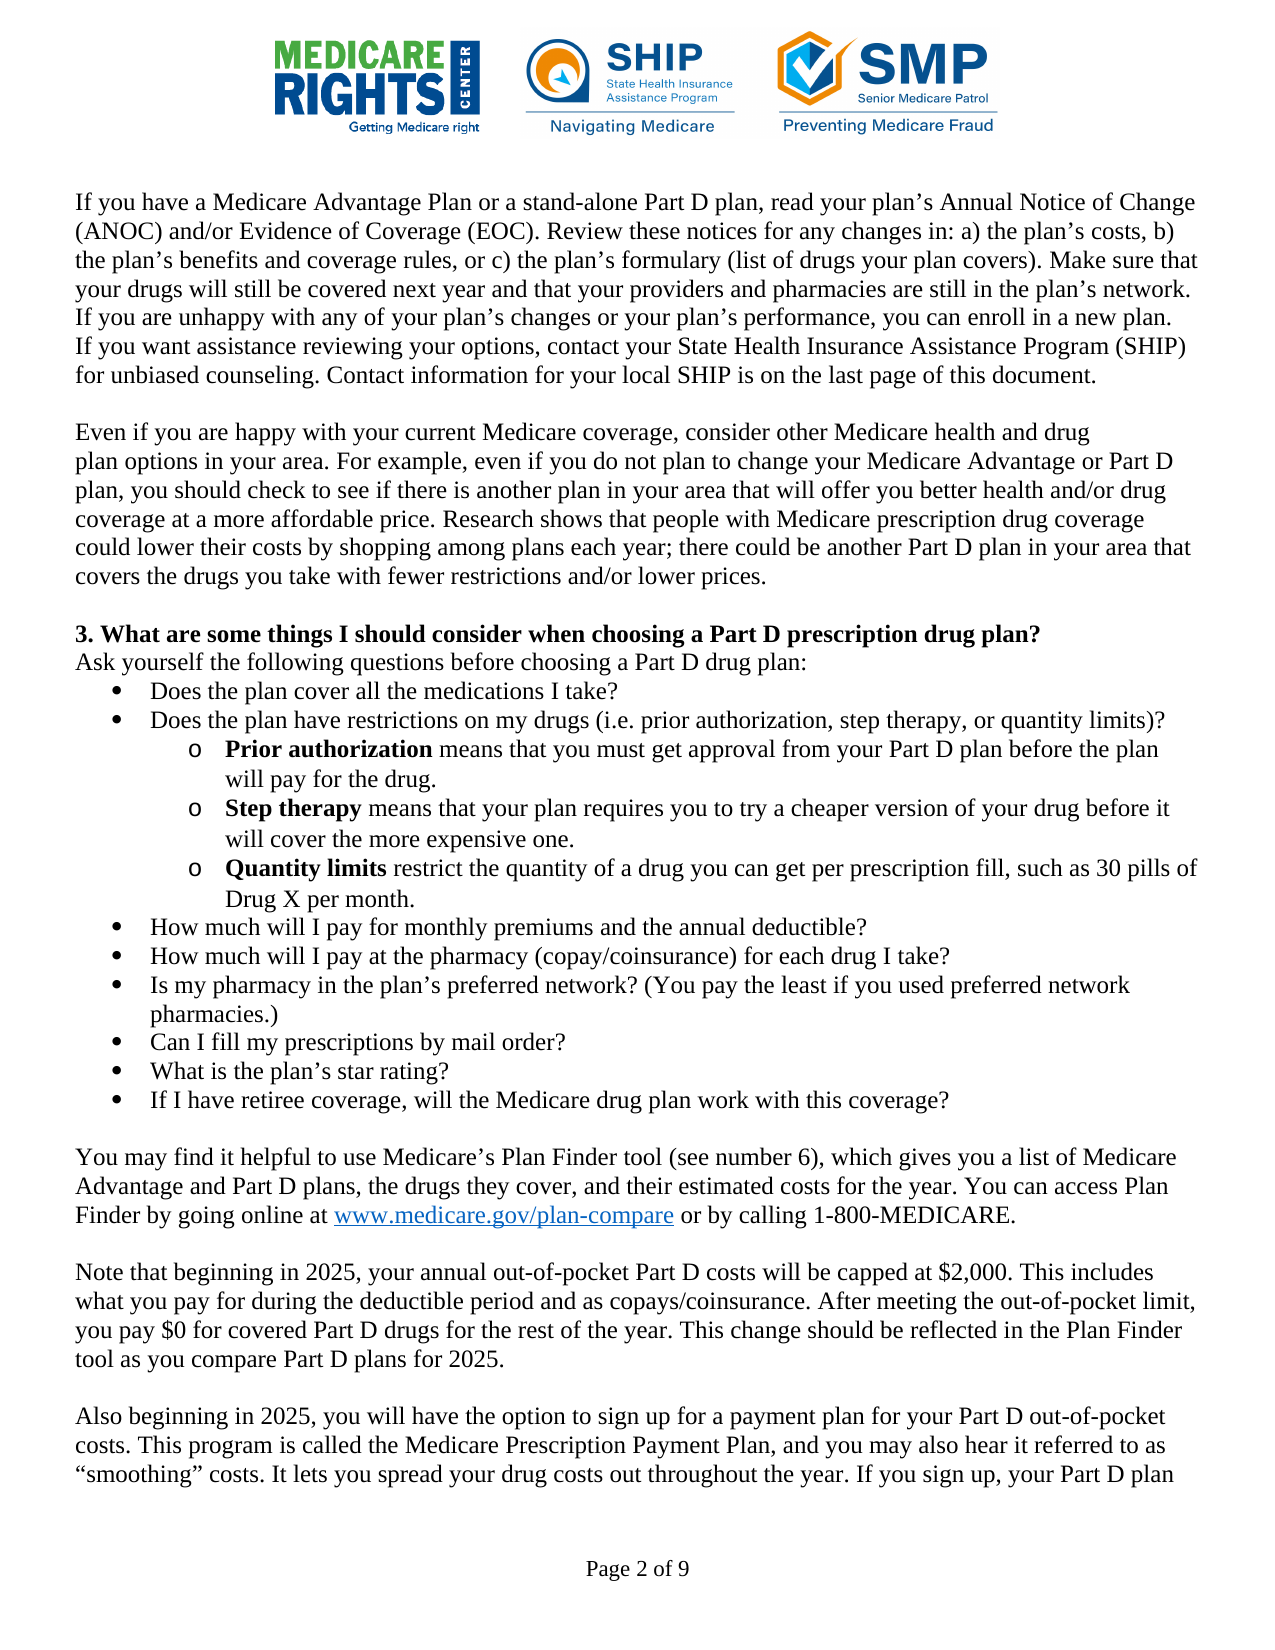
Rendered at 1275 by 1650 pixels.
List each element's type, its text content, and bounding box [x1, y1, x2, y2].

text You may find it helpful to use Medicare’s Plan Finder tool (see number 6), which gives you a list of Medicare Advantage and Part D plans, the drugs they cover, and their estimated costs for the year. You can access Plan Finder by going online at www.medicare.gov/plan-compare or by calling 1-800-MEDICARE. [75, 1142, 1200, 1229]
list What is the plan’s star rating? [112, 1056, 1200, 1085]
list How much will I pay at the pharmacy (copay/coinsurance) for each drug I take? [112, 941, 1200, 970]
list Step therapy means that your plan requires you to try a cheaper version of your drug before it will cover the more expensive one. [187, 793, 1200, 853]
list If I have retiree coverage, will the Medicare drug plan work with this coverage? [112, 1085, 1200, 1114]
list How much will I pay for monthly premiums and the annual deductible? [112, 912, 1200, 941]
text If you have a Medicare Advantage Plan or a stand-alone Part D plan, read your plan’s Annual Notice of Change (ANOC) and/or Evidence of Coverage (EOC). Review these notices for any changes in: a) the plan’s costs, b) the plan’s benefits and coverage rules, or c) the plan’s formulary (list of drugs your plan covers). Make sure that your drugs will still be covered next year and that your providers and pharmacies are still in the plan’s network. If you are unhappy with any of your plan’s changes or your plan’s performance, you can enroll in a new plan. If you want assistance reviewing your options, contact your State Health Insurance Assistance Program (SHIP) for unbiased counseling. Contact information for your local SHIP is on the last page of this document. [75, 187, 1200, 389]
list Prior authorization means that you must get approval from your Part D plan before the plan will pay for the drug. [187, 734, 1200, 793]
subtitle 3. What are some things I should consider when choosing a Part D prescription drug plan? [75, 619, 1200, 647]
picture [520, 27, 1000, 139]
list Can I fill my prescriptions by mail order? [112, 1027, 1200, 1056]
picture [275, 40, 480, 134]
list Does the plan cover all the medications I take? [112, 676, 1200, 705]
text Ask yourself the following questions before choosing a Part D drug plan: [75, 647, 1200, 676]
text Even if you are happy with your current Medicare coverage, consider other Medicare health and drug plan options in your area. For example, even if you do not plan to change your Medicare Advantage or Part D plan, you should check to see if there is another plan in your area that will offer you better health and/or drug coverage at a more affordable price. Research shows that people with Medicare prescription drug coverage could lower their costs by shopping among plans each year; there could be another Part D plan in your area that covers the drugs you take with fewer restrictions and/or lower prices. [75, 417, 1200, 590]
list Is my pharmacy in the plan’s preferred network? (You pay the least if you used preferred network pharmacies.) [112, 970, 1200, 1027]
list Does the plan have restrictions on my drugs (i.e. prior authorization, step therapy, or quantity limits)? [112, 705, 1200, 734]
list Quantity limits restrict the quantity of a drug you can get per prescription fill, such as 30 pills of Drug X per month. [187, 853, 1200, 912]
text Note that beginning in 2025, your annual out-of-pocket Part D costs will be capped at $2,000. This includes what you pay for during the deductible period and as copays/coinsurance. After meeting the out-of-pocket limit, you pay $0 for covered Part D drugs for the rest of the year. This change should be reflected in the Plan Finder tool as you compare Part D plans for 2025. [75, 1257, 1200, 1372]
